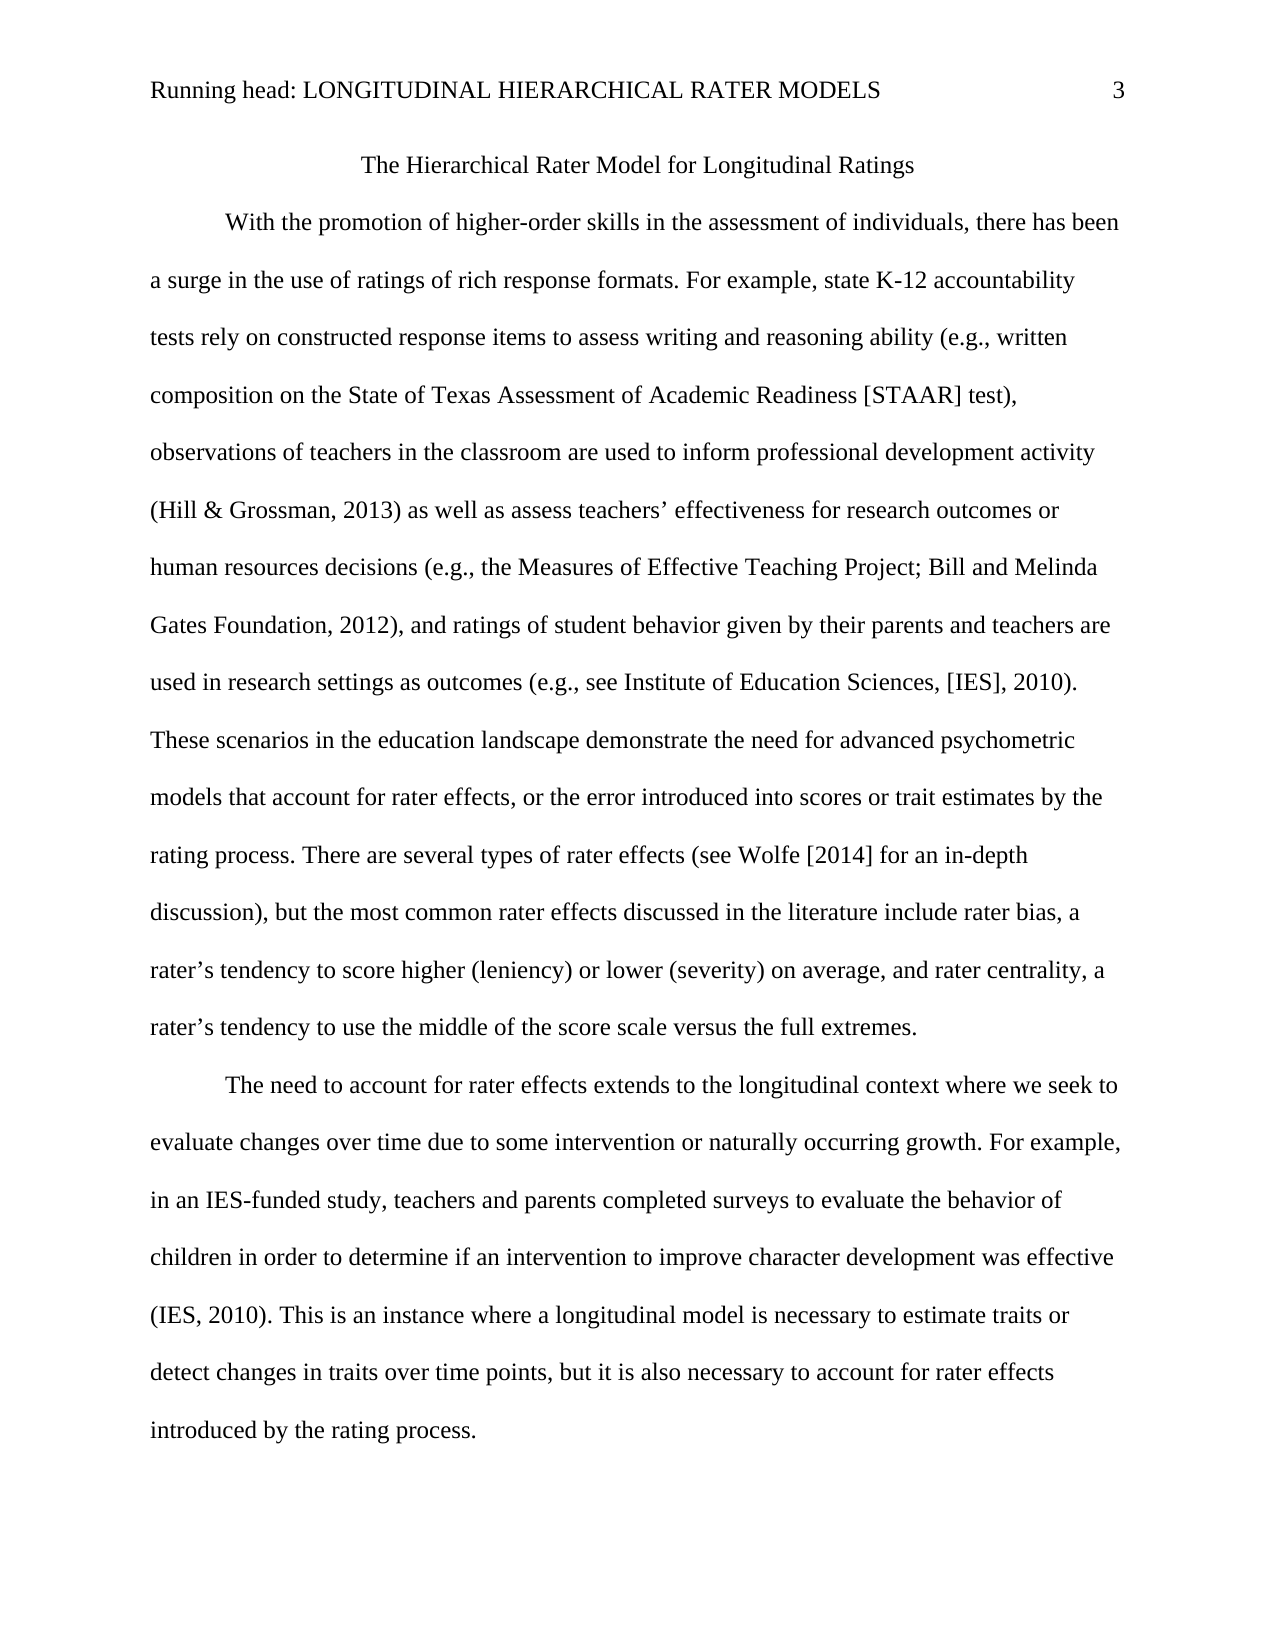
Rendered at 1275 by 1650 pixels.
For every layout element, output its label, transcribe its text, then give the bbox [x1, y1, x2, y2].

text The need to account for rater effects extends to the longitudinal context where we seek to evaluate changes over time due to some intervention or naturally occurring growth. For example, in an IES-funded study, teachers and parents completed surveys to evaluate the behavior of children in order to determine if an intervention to improve character development was effective (IES, 2010). This is an instance where a longitudinal model is necessary to estimate traits or detect changes in traits over time points, but it is also necessary to account for rater effects introduced by the rating process. [150, 1070, 1125, 1444]
text With the promotion of higher-order skills in the assessment of individuals, there has been a surge in the use of ratings of rich response formats. For example, state K-12 accountability tests rely on constructed response items to assess writing and reasoning ability (e.g., written composition on the State of Texas Assessment of Academic Readiness [STAAR] test), observations of teachers in the classroom are used to inform professional development activity (Hill & Grossman, 2013) as well as assess teachers’ effectiveness for research outcomes or human resources decisions (e.g., the Measures of Effective Teaching Project; Bill and Melinda Gates Foundation, 2012), and ratings of student behavior given by their parents and teachers are used in research settings as outcomes (e.g., see Institute of Education Sciences, [IES], 2010). These scenarios in the education landscape demonstrate the need for advanced psychometric models that account for rater effects, or the error introduced into scores or trait estimates by the rating process. There are several types of rater effects (see Wolfe [2014] for an in-depth discussion), but the most common rater effects discussed in the literature include rater bias, a rater’s tendency to score higher (leniency) or lower (severity) on average, and rater centrality, a rater’s tendency to use the middle of the score scale versus the full extremes. [150, 207, 1125, 1041]
text The Hierarchical Rater Model for Longitudinal Ratings [150, 150, 1125, 179]
